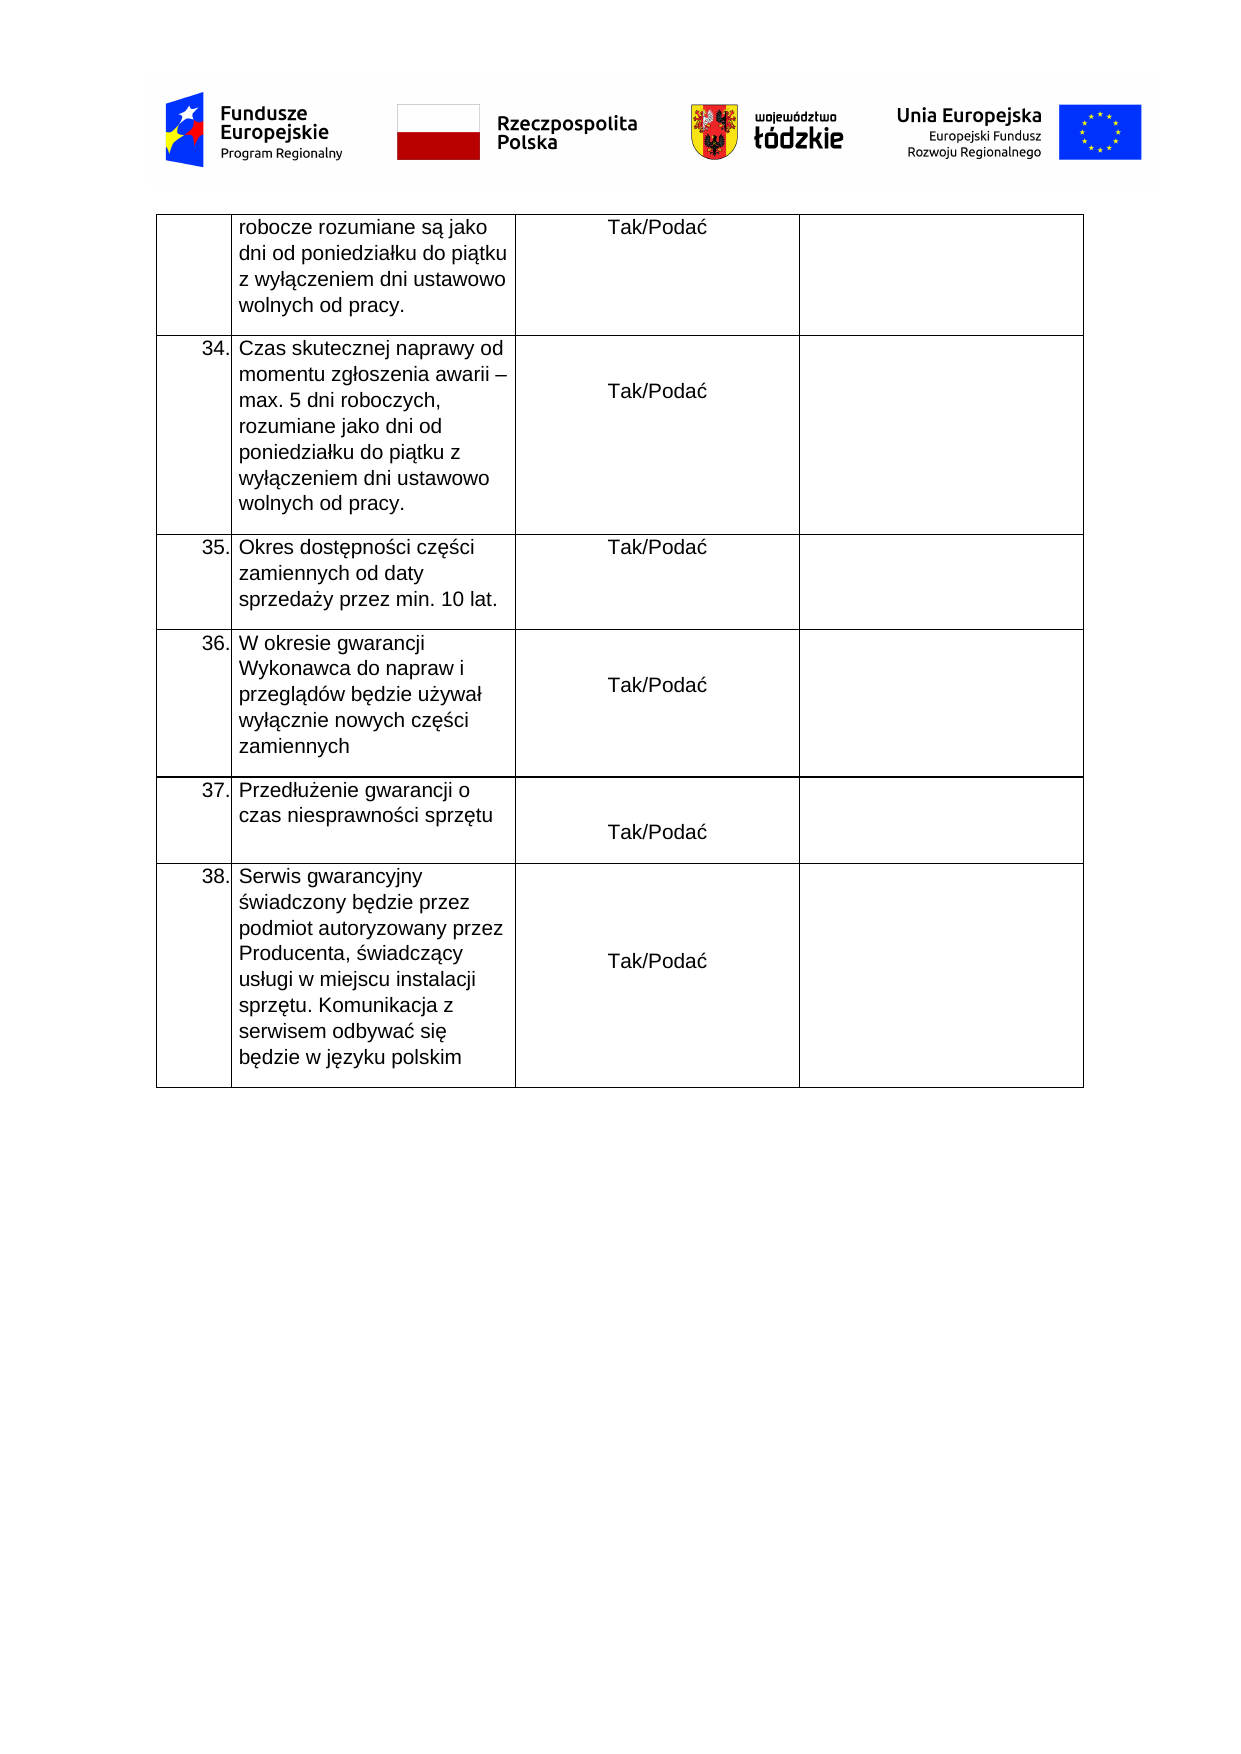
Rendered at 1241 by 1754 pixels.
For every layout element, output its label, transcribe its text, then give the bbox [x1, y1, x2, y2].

table_cell [800, 336, 1083, 534]
table_cell [800, 215, 1083, 335]
table_cell [157, 864, 231, 1087]
table_cell [800, 630, 1083, 776]
table_cell Okres dostępności części zamiennych od daty sprzedaży przez min. 10 lat. [232, 535, 515, 629]
table_cell [157, 535, 231, 629]
table_cell Tak/Podać [516, 778, 799, 863]
table_cell [157, 778, 231, 863]
table_cell Tak/Podać [516, 535, 799, 629]
table_cell W okresie gwarancji Wykonawca do napraw i przeglądów będzie używał wyłącznie nowych części zamiennych [232, 630, 515, 776]
table_cell [800, 778, 1083, 863]
table_cell Przedłużenie gwarancji o czas niesprawności sprzętu [232, 778, 515, 863]
table_cell Tak/Podać [516, 336, 799, 534]
table_cell [157, 336, 231, 534]
table_cell [800, 864, 1083, 1087]
table_cell Czas skutecznej naprawy od momentu zgłoszenia awarii – max. 5 dni roboczych, rozumiane jako dni od poniedziałku do piątku z wyłączeniem dni ustawowo wolnych od pracy. [232, 336, 515, 534]
picture [147, 73, 1160, 186]
table_cell Tak/Podać [516, 215, 799, 335]
table_cell [157, 630, 231, 776]
table_cell [800, 535, 1083, 629]
table_cell Serwis gwarancyjny świadczony będzie przez podmiot autoryzowany przez Producenta, świadczący usługi w miejscu instalacji sprzętu. Komunikacja z serwisem odbywać się będzie w języku polskim [232, 864, 515, 1087]
table_cell Tak/Podać [516, 864, 799, 1087]
table_cell Tak/Podać [516, 630, 799, 776]
table_cell [157, 215, 231, 335]
